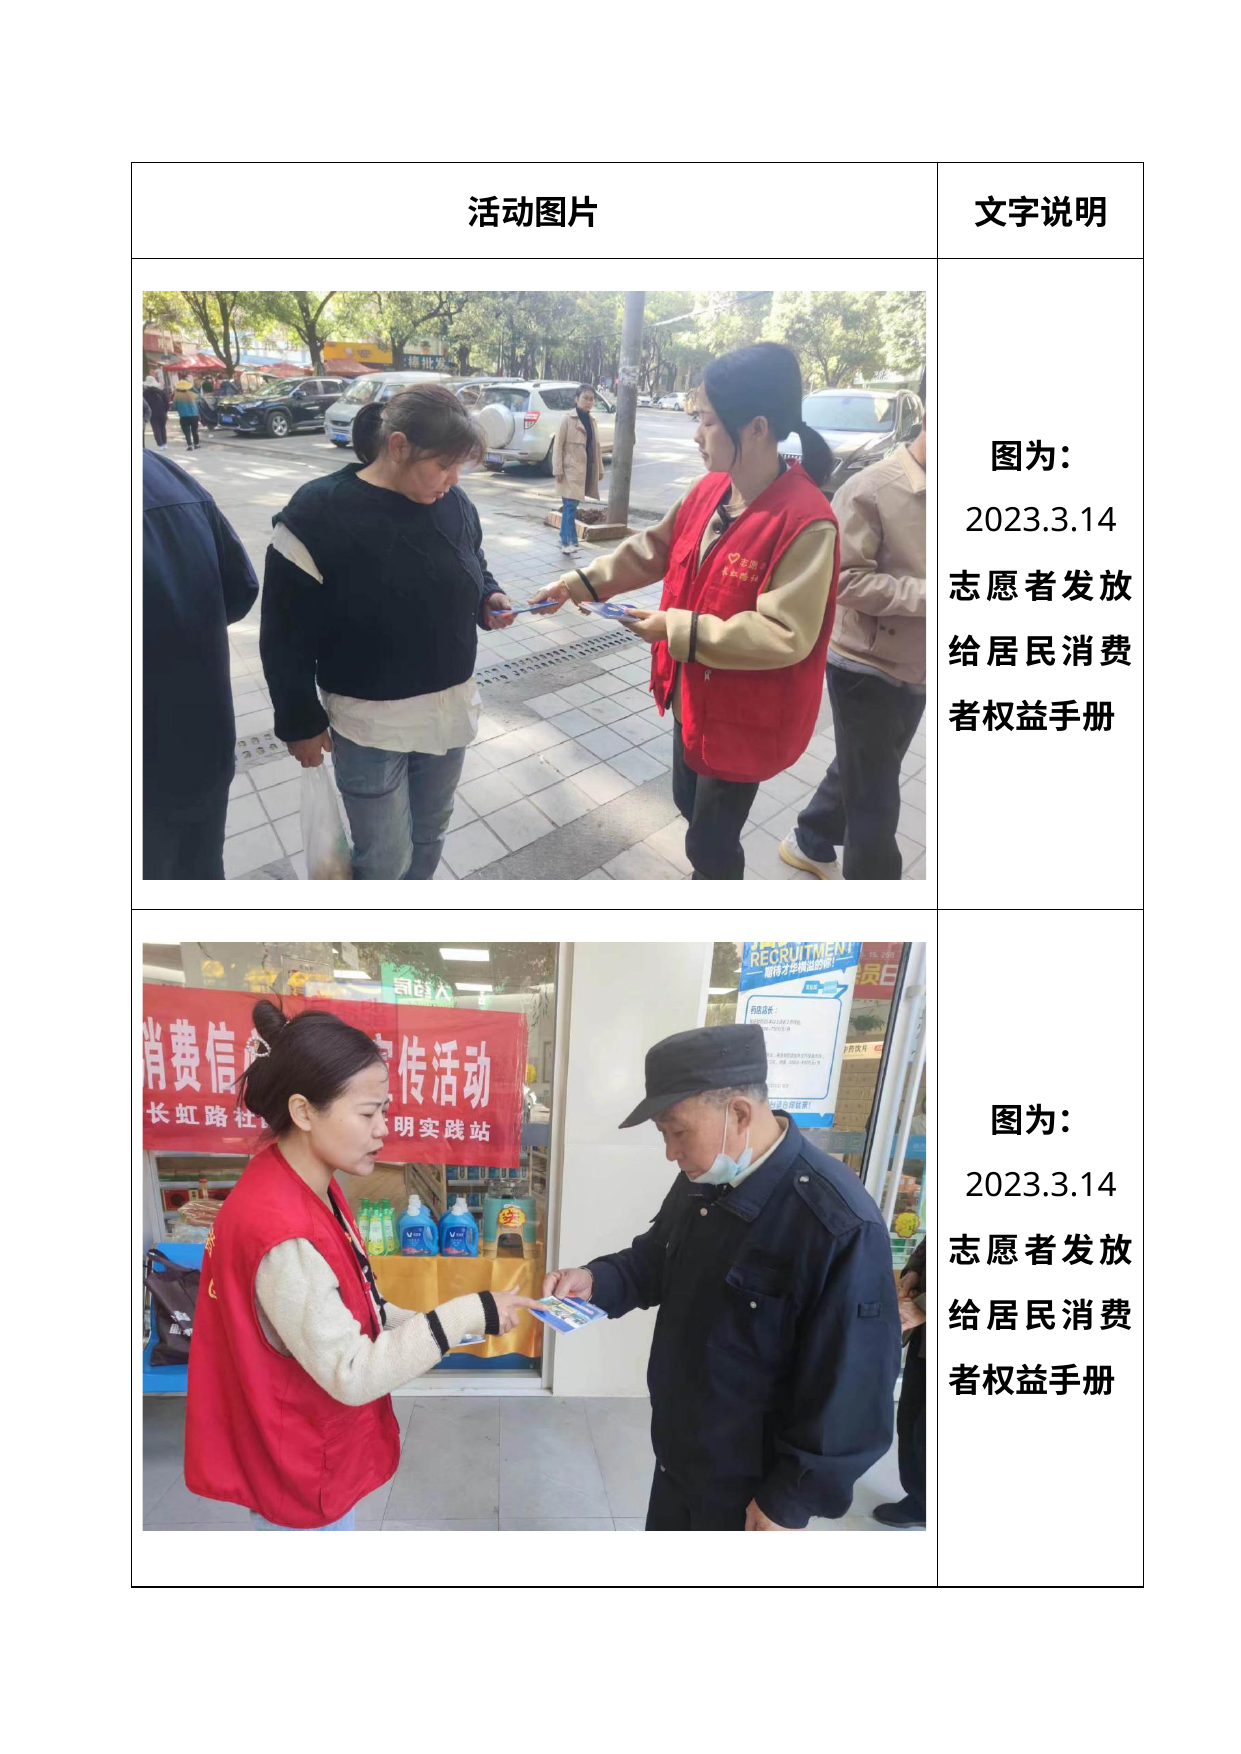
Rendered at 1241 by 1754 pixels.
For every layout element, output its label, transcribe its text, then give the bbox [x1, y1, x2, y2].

table_cell [132, 259, 937, 909]
table_cell 活动图片 [132, 163, 937, 258]
table_cell [132, 910, 937, 1586]
table_cell 文字说明 [938, 163, 1143, 258]
picture [142, 291, 927, 880]
table_cell 图为：2023.3.14 志愿者发放给居民消费者权益手册 [938, 259, 1143, 909]
picture [142, 942, 927, 1531]
table_cell 图为：2023.3.14 志愿者发放给居民消费者权益手册 [938, 910, 1143, 1586]
